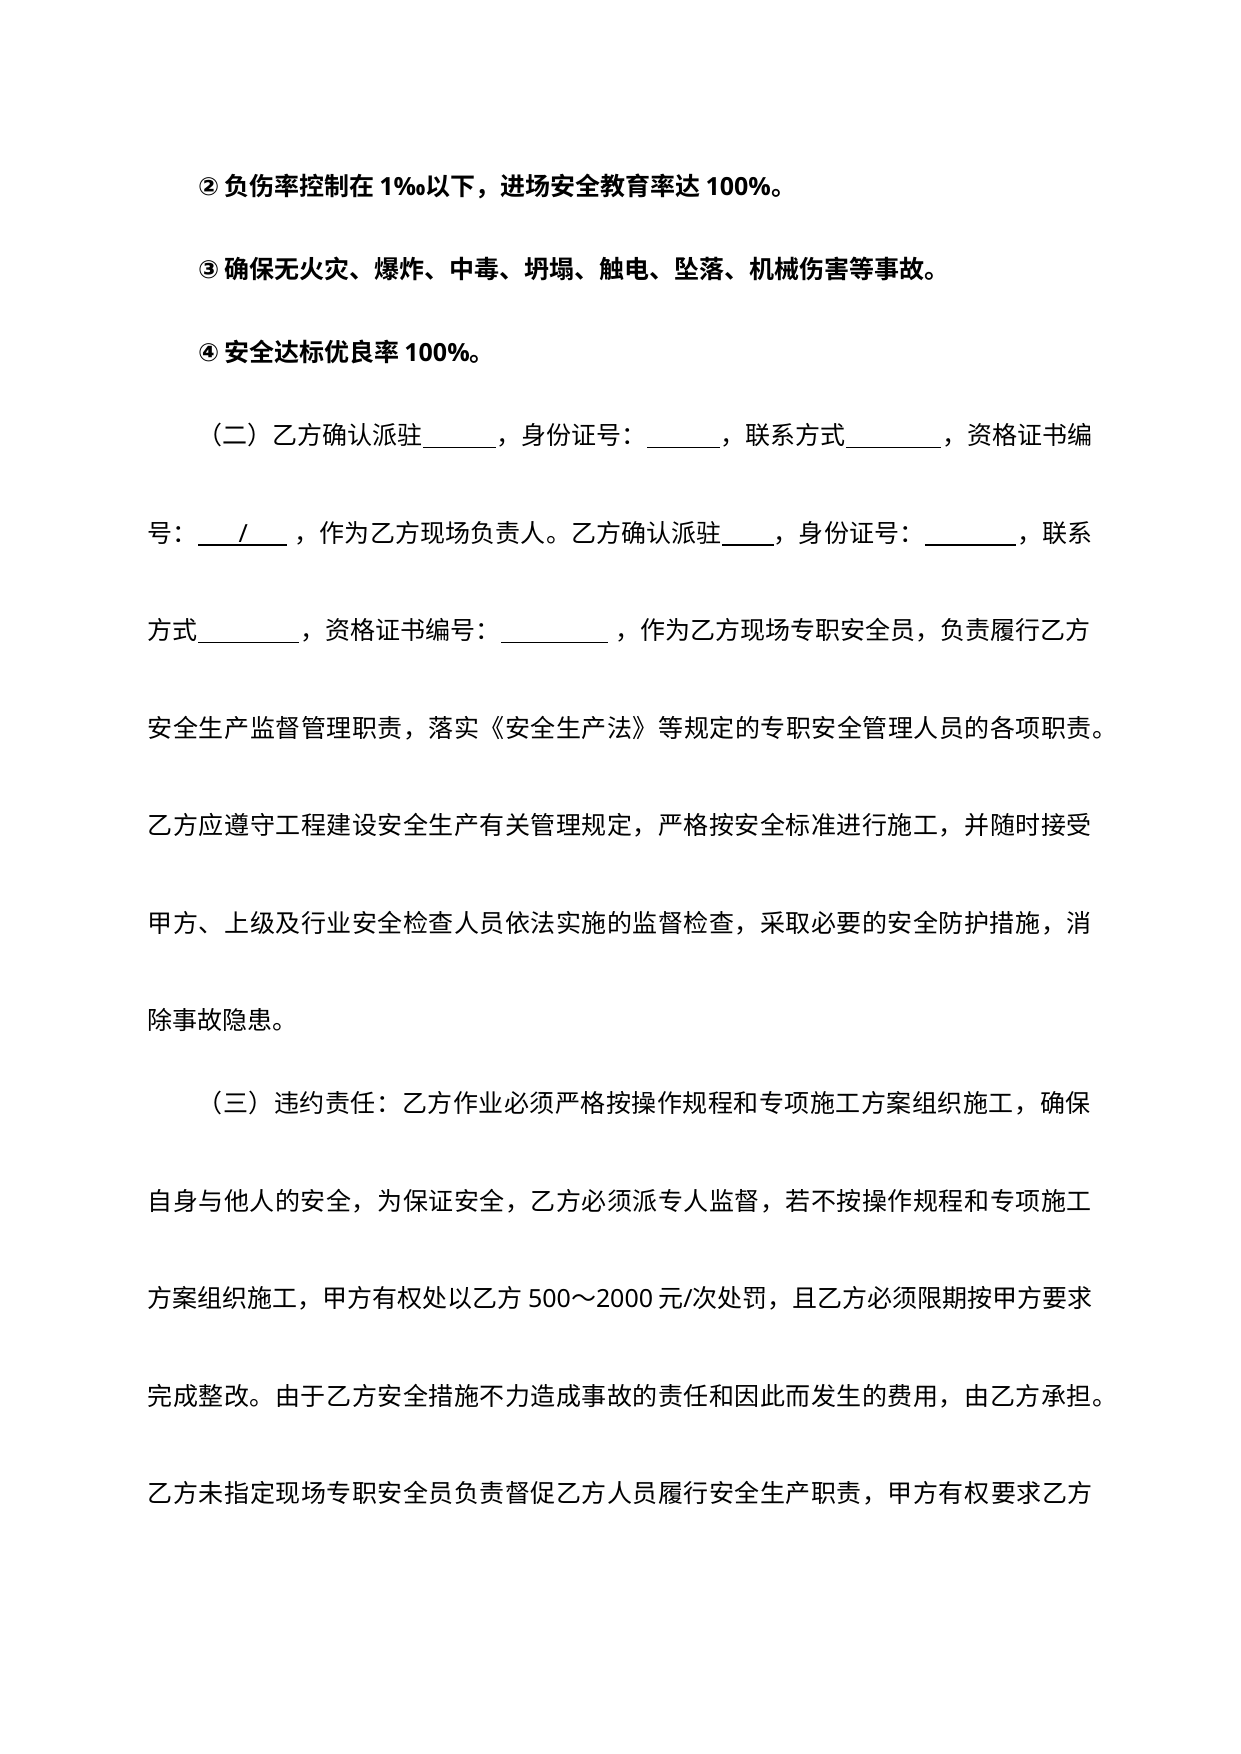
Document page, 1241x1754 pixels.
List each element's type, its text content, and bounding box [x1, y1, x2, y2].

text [148, 1069, 1092, 1524]
list （二）乙方确认派驻 ，身份证号： ，联系方式 ，资格证书编号： / ，作为乙方现场负责人。乙方确认派驻 ，身份证号： ，联系方式 ，资格证书编号： ，作为乙方现场专职安全员，负责履行乙方安全生产监督管理职责，落实《安全生产法》等规定的专职安全管理人员的各项职责。乙方应遵守工程建设安全生产有关管理规定，严格按安全标准进行施工，并随时接受甲方、上级及行业安全检查人员依法实施的监督检查，采取必要的安全防护措施，消除事故隐患。 [148, 401, 1092, 1051]
text ②负伤率控制在1‰以下，进场安全教育率达100%。 [148, 152, 1092, 217]
text ③确保无火灾、爆炸、中毒、坍塌、触电、坠落、机械伤害等事故。 [148, 235, 1092, 300]
text ④安全达标优良率100%。 [148, 318, 1092, 383]
